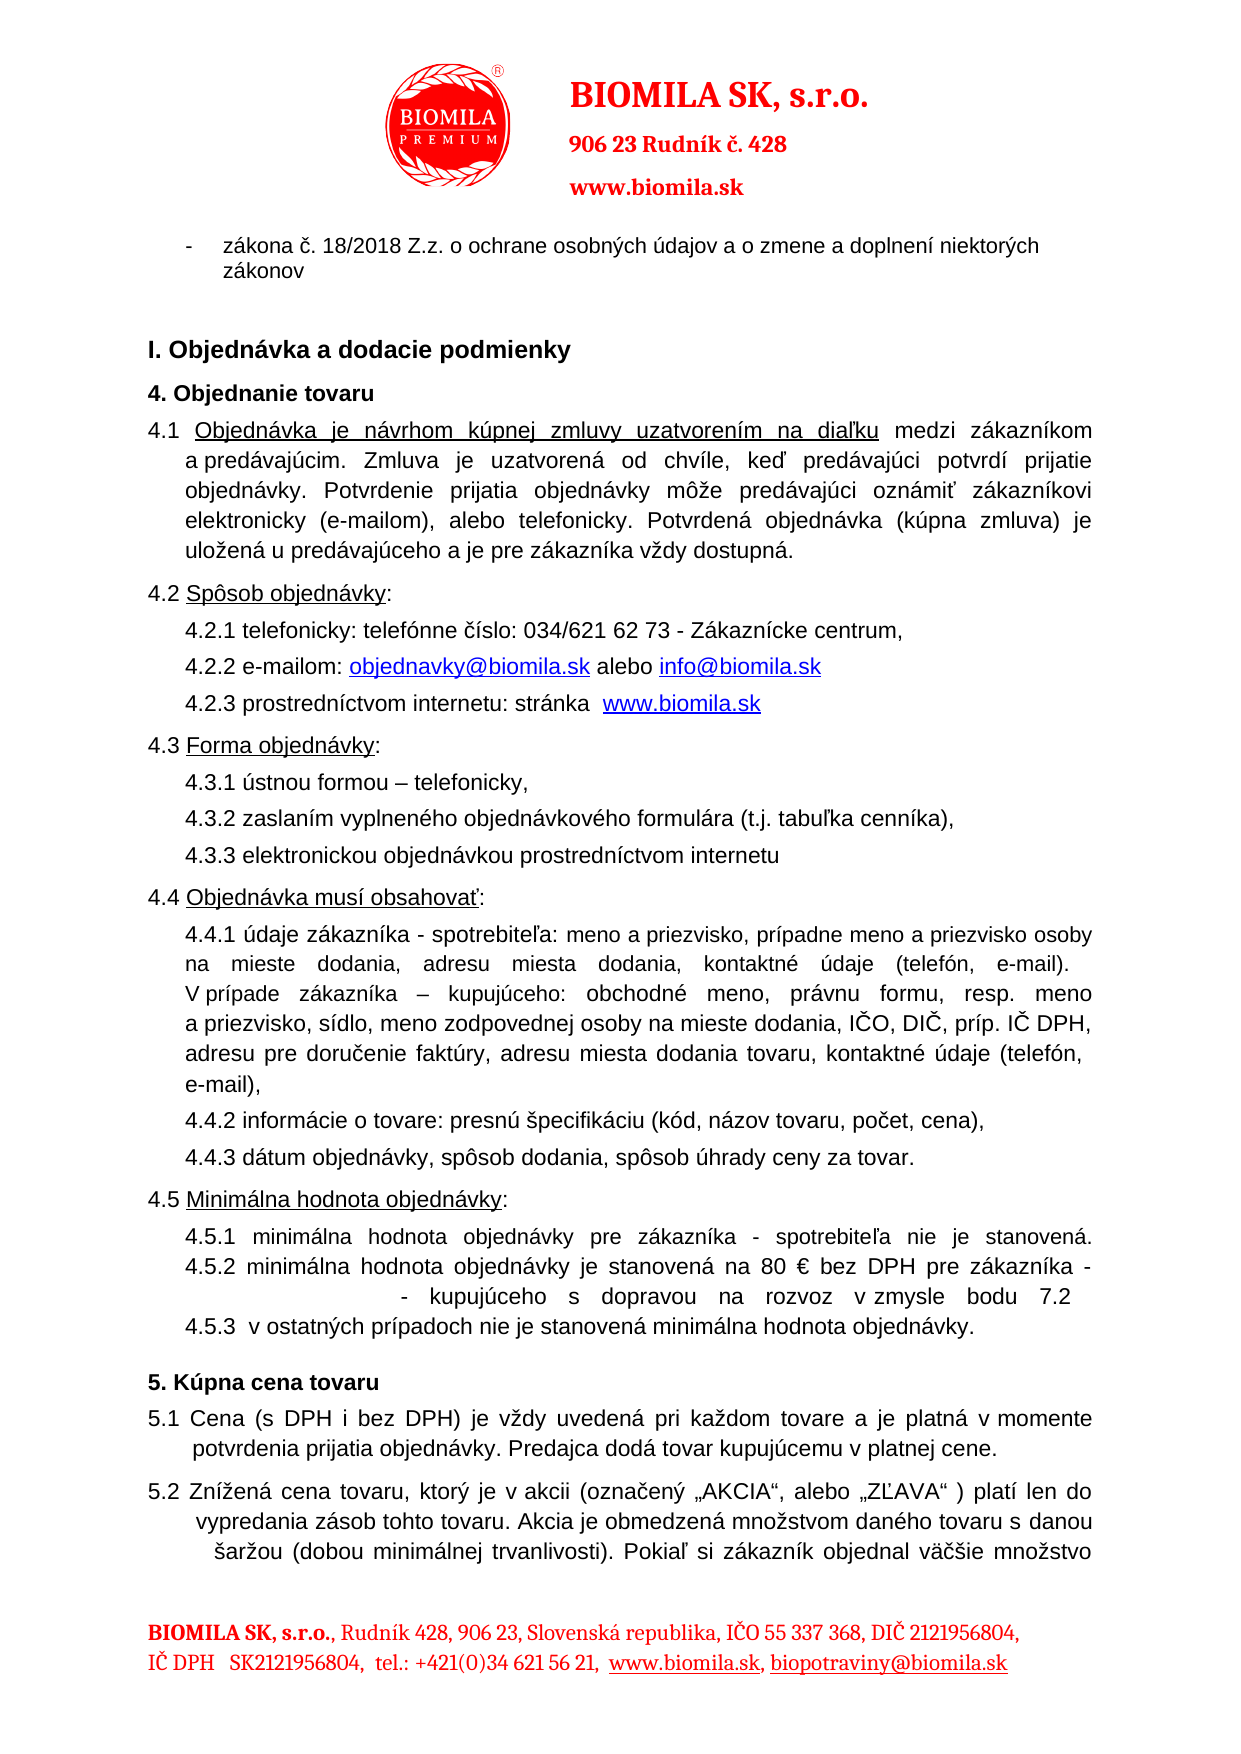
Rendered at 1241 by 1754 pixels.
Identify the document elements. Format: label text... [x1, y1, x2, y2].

text 4.4.2 informácie o tovare: presnú špecifikáciu (kód, názov tovaru, počet, cena), [185, 1107, 1093, 1133]
text 5. Kúpna cena tovaru [148, 1368, 1093, 1395]
text 4.3 Forma objednávky: [148, 732, 1093, 759]
text 4.4.3 dátum objednávky, spôsob dodania, spôsob úhrady ceny za tovar. [185, 1143, 1093, 1170]
text 4.5.1 minimálna hodnota objednávky pre zákazníka - spotrebiteľa nie je stanovená. 4.5.2 minimálna hodnota objednávky je stanovená na 80 € bez DPH pre zákazníka - - kupujúceho s dopravou na rozvoz v zmysle bodu 7.2 4.5.3 v ostatných prípadoch nie je stanovená minimálna hodnota objednávky. [185, 1223, 1093, 1340]
text 4.2.1 telefonicky: telefónne číslo: 034/621 62 73 - Zákaznícke centrum, [148, 617, 1093, 643]
text 4.4 Objednávka musí obsahovať: [148, 884, 1093, 911]
text 4.1 Objednávka je návrhom kúpnej zmluvy uzatvorením na diaľku medzi zákazníkom a predávajúcim. Zmluva je uzatvorená od chvíle, keď predávajúci potvrdí prijatie objednávky. Potvrdenie prijatia objednávky môže predávajúci oznámiť zákazníkovi elektronicky (e-mailom), alebo telefonicky. Potvrdená objednávka (kúpna zmluva) je uložená u predávajúceho a je pre zákazníka vždy dostupná. [148, 417, 1093, 564]
picture [385, 63, 510, 186]
text 4.3.3 elektronickou objednávkou prostredníctvom internetu [148, 842, 1093, 868]
text 4.5 Minimálna hodnota objednávky: [148, 1186, 1093, 1213]
text I. Objednávka a dodacie podmienky [148, 335, 1093, 363]
text 4.4.1 údaje zákazníka - spotrebiteľa: meno a priezvisko, prípadne meno a priezvisko osoby na mieste dodania, adresu miesta dodania, kontaktné údaje (telefón, e-mail). V prípade zákazníka – kupujúceho: obchodné meno, právnu formu, resp. meno a priezvisko, sídlo, meno zodpovednej osoby na mieste dodania, IČO, DIČ, príp. IČ DPH, adresu pre doručenie faktúry, adresu miesta dodania tovaru, kontaktné údaje (telefón, e-mail), [185, 921, 1093, 1097]
text 4.2 Spôsob objednávky: [148, 580, 1093, 607]
text 4.3.2 zaslaním vyplneného objednávkového formulára (t.j. tabuľka cenníka), [148, 805, 1093, 832]
list zákona č. 18/2018 Z.z. o ochrane osobných údajov a o zmene a doplnení niektorých zákonov [185, 232, 1093, 283]
text 4.3.1 ústnou formou – telefonicky, [148, 769, 1093, 795]
text 4.2.3 prostredníctvom internetu: stránka www.biomila.sk [148, 689, 1093, 716]
text 5.1 Cena (s DPH i bez DPH) je vždy uvedená pri každom tovare a je platná v momente potvrdenia prijatia objednávky. Predajca dodá tovar kupujúcemu v platnej cene. [148, 1405, 1093, 1462]
text 4.2.2 e-mailom: objednavky@biomila.sk alebo info@biomila.sk [185, 653, 1093, 679]
text 4. Objednanie tovaru [148, 380, 1093, 407]
